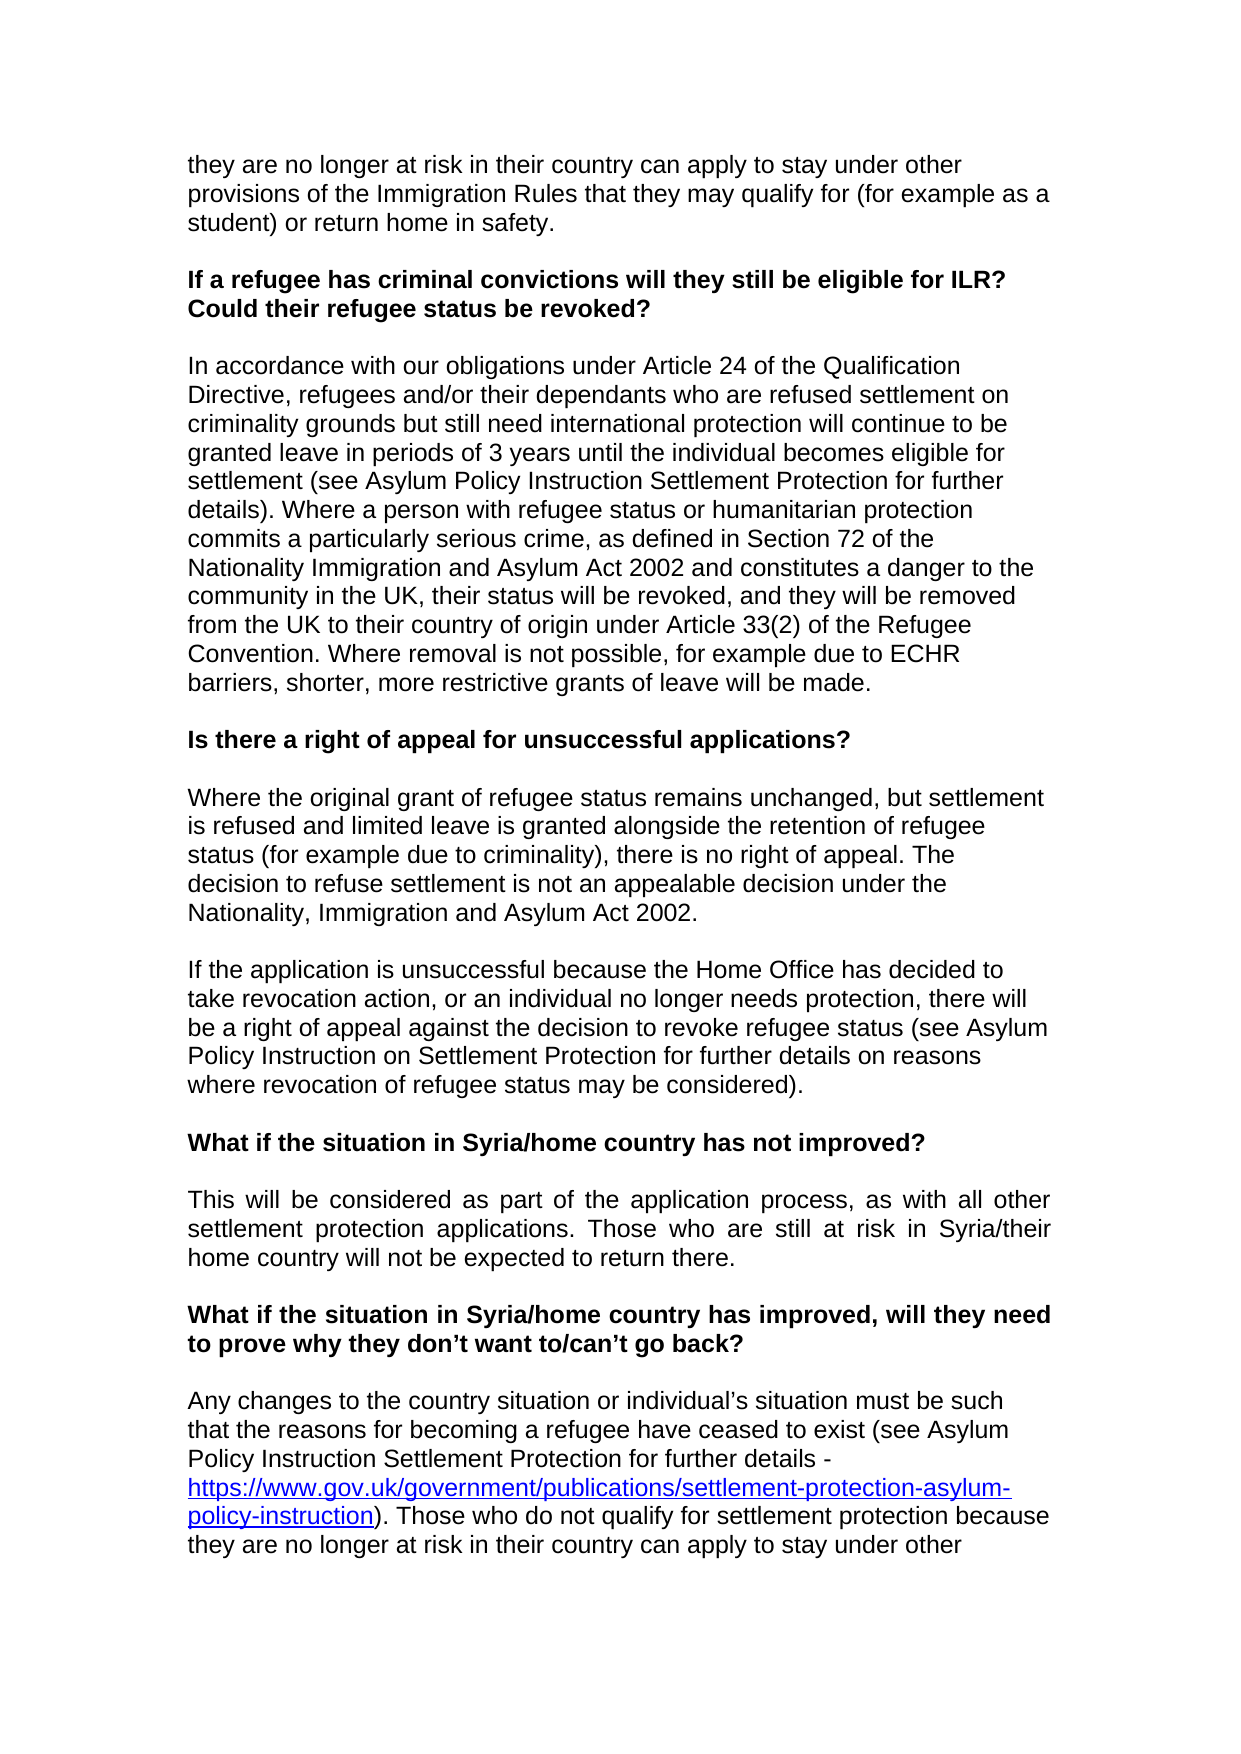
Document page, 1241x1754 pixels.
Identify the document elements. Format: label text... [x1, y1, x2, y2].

text If a refugee has criminal convictions will they still be eligible for ILR? Could their refugee status be revoked? [187, 265, 1053, 322]
text What if the situation in Syria/home country has not improved? [187, 1127, 1053, 1156]
text What if the situation in Syria/home country has improved, will they need to prove why they don’t want to/can’t go back? [187, 1300, 1053, 1357]
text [187, 150, 1053, 236]
text This will be considered as part of the application process, as with all other settlement protection applications. Those who are still at risk in Syria/their home country will not be expected to return there. [187, 1185, 1053, 1271]
text Is there a right of appeal for unsuccessful applications? [187, 725, 1053, 754]
text Where the original grant of refugee status remains unchanged, but settlement is refused and limited leave is granted alongside the retention of refugee status (for example due to criminality), there is no right of appeal. The decision to refuse settlement is not an appealable decision under the Nationality, Immigration and Asylum Act 2002. [187, 782, 1053, 926]
text In accordance with our obligations under Article 24 of the Qualification Directive, refugees and/or their dependants who are refused settlement on criminality grounds but still need international protection will continue to be granted leave in periods of 3 years until the individual becomes eligible for settlement (see Asylum Policy Instruction Settlement Protection for further details). Where a person with refugee status or humanitarian protection commits a particularly serious crime, as defined in Section 72 of the Nationality Immigration and Asylum Act 2002 and constitutes a danger to the community in the UK, their status will be revoked, and they will be removed from the UK to their country of origin under Article 33(2) of the Refugee Convention. Where removal is not possible, for example due to ECHR barriers, shorter, more restrictive grants of leave will be made. [187, 351, 1053, 696]
text If the application is unsuccessful because the Home Office has decided to take revocation action, or an individual no longer needs protection, there will be a right of appeal against the decision to revoke refugee status (see Asylum Policy Instruction on Settlement Protection for further details on reasons where revocation of refugee status may be considered). [187, 955, 1053, 1099]
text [187, 1386, 1053, 1559]
